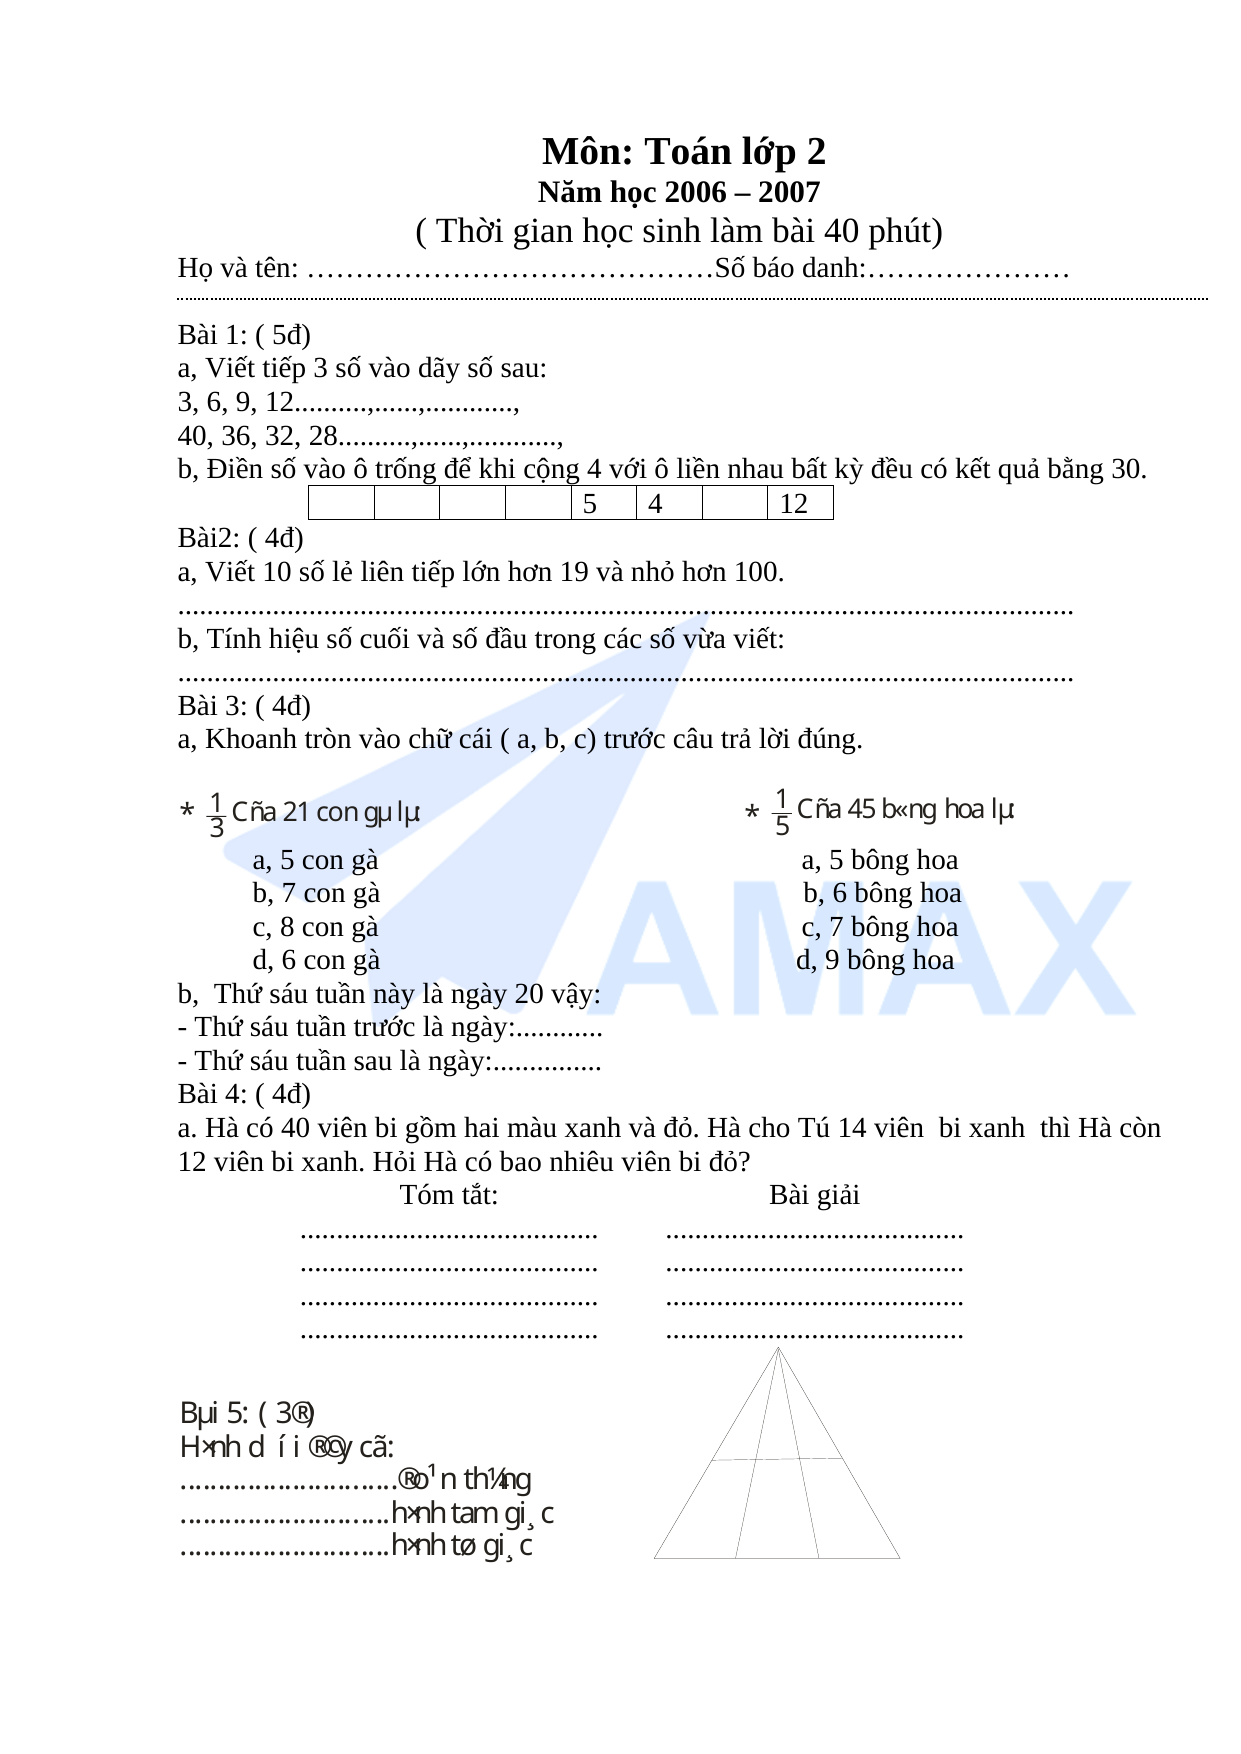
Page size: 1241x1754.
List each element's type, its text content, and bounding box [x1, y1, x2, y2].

text b, Thứ sáu tuần này là ngày 20 vậy: [177, 976, 1181, 1009]
text - Thứ sáu tuần trước là ngày:............ [177, 1009, 1181, 1043]
text a, Viết tiếp 3 số vào dãy số sau: [177, 351, 1181, 384]
table_header 4 [637, 486, 702, 519]
text b, Điền số vào ô trống để khi cộng 4 với ô liền nhau bất kỳ đều có kết quả bằng 30. [177, 451, 1181, 485]
table_header [309, 486, 374, 519]
text Bài2: ( 4đ) [177, 520, 1181, 554]
table_header [440, 486, 505, 519]
text Môn: Toán lớp 2 [177, 128, 1181, 173]
table_header [703, 486, 767, 519]
text 3, 6, 9, 12..........,......,............, [177, 384, 1181, 418]
table_header Tóm tắt: ......................................... ......................................... ......................................... ......................................... [271, 1177, 627, 1345]
text a, Viết 10 số lẻ liên tiếp lớn hơn 19 và nhỏ hơn 100. [177, 554, 1181, 587]
text a, 5 con gà a, 5 bông hoa [252, 842, 1181, 875]
table_header [375, 486, 439, 519]
text Bài 1: ( 5đ) [177, 317, 1181, 351]
text d, 6 con gà d, 9 bông hoa [252, 942, 1181, 976]
text a. Hà có 40 viên bi gồm hai màu xanh và đỏ. Hà cho Tú 14 viên bi xanh thì Hà còn 12 viên bi xanh. Hỏi Hà có bao nhiêu viên bi đỏ? [177, 1110, 1181, 1177]
text - Thứ sáu tuần sau là ngày:............... [177, 1043, 1181, 1077]
text Họ và tên: ……………………………………Số báo danh:………………… [177, 250, 1181, 283]
text b, Tính hiệu số cuối và số đầu trong các số vừa viết: [177, 621, 1181, 654]
text Bài 4: ( 4đ) [177, 1077, 1181, 1110]
text b, 7 con gà b, 6 bông hoa [252, 875, 1181, 909]
text Năm học 2006 – 2007 [177, 173, 1181, 209]
table_header 5 [572, 486, 636, 519]
text ........................................................................................................................... [177, 654, 1181, 688]
text a, Khoanh tròn vào chữ cái ( a, b, c) trước câu trả lời đúng. [177, 722, 1181, 755]
table_header [506, 486, 571, 519]
text c, 8 con gà c, 7 bông hoa [252, 909, 1181, 942]
text Bài 3: ( 4đ) [177, 688, 1181, 722]
text ........................................................................................................................... [177, 587, 1181, 621]
text 40, 36, 32, 28..........,......,............, [177, 418, 1181, 451]
table_header Bài giải ......................................... ......................................... ......................................... ......................................... [627, 1177, 1002, 1345]
table_header 12 [768, 486, 833, 519]
text ( Thời gian học sinh làm bài 40 phút) [177, 209, 1181, 250]
